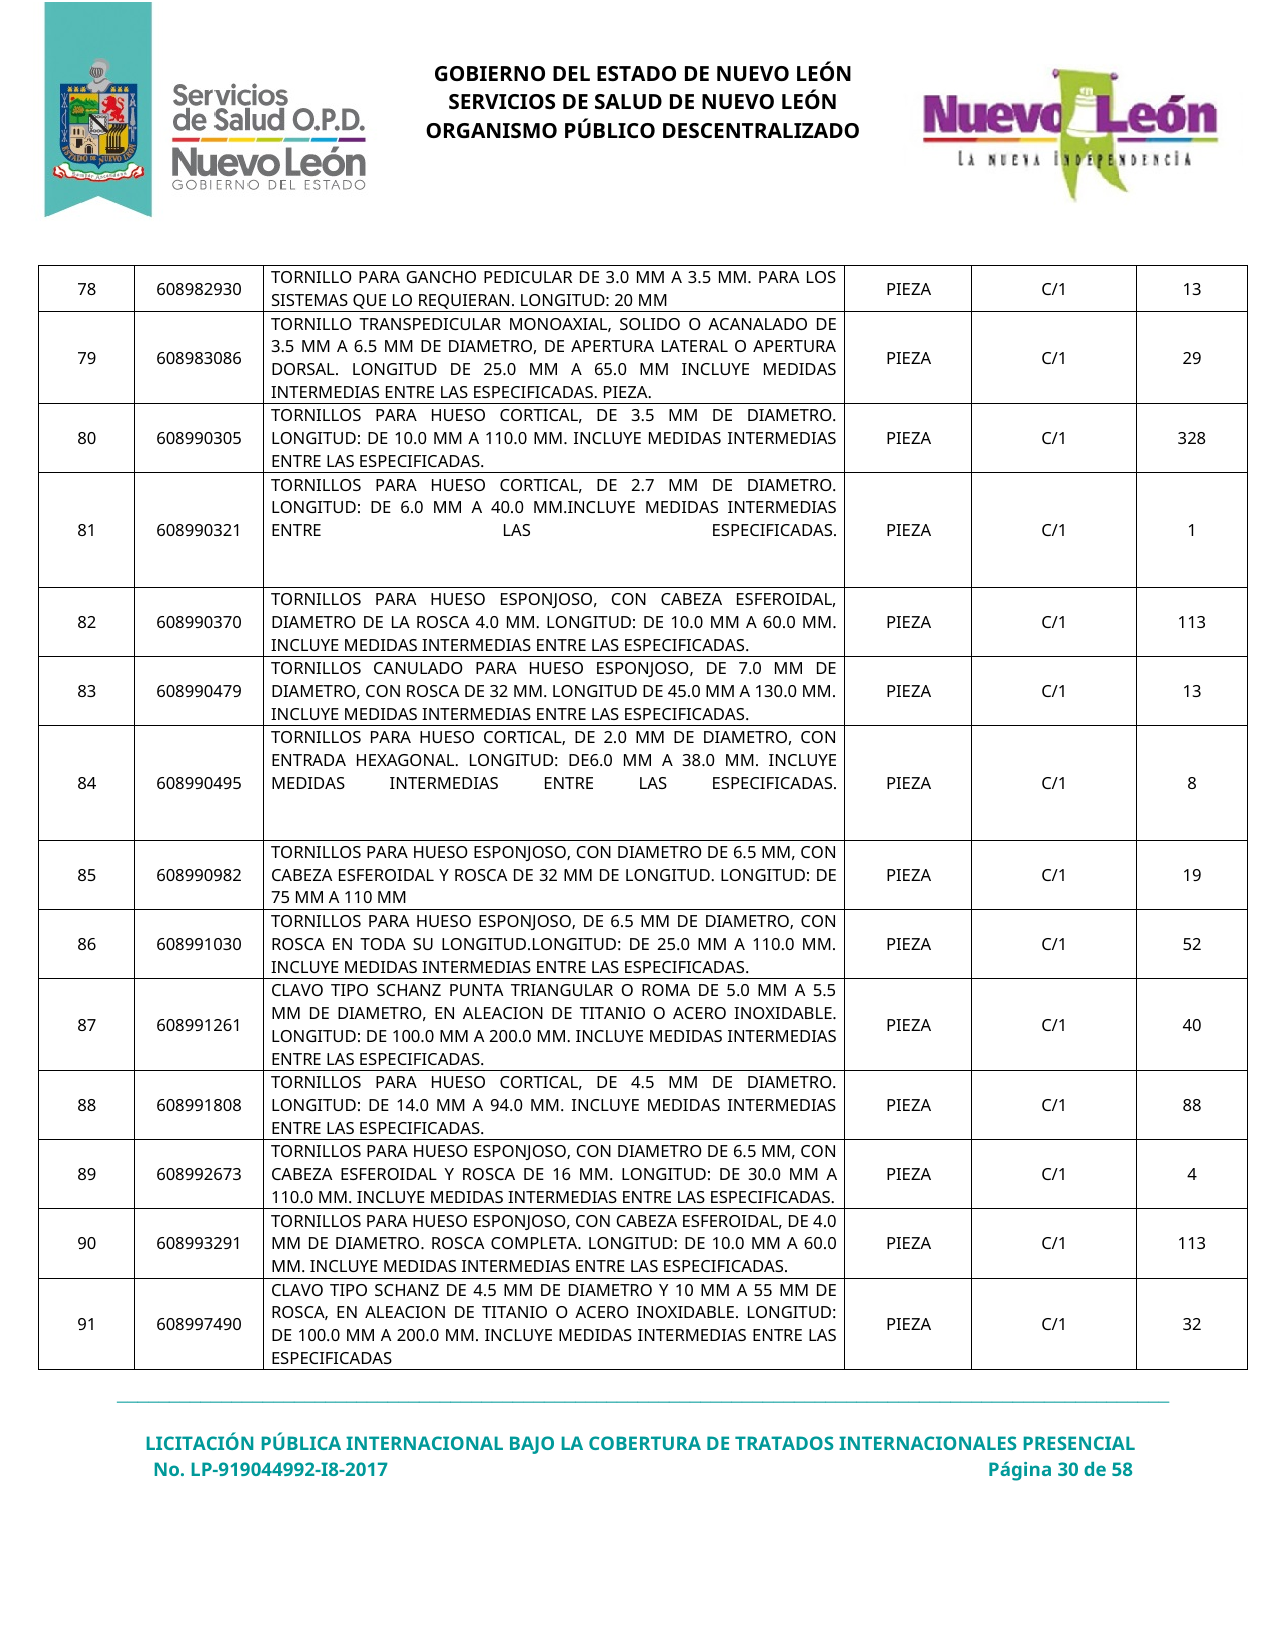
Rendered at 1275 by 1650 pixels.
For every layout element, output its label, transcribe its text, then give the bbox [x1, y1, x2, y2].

table_cell C/1 [972, 726, 1136, 840]
table_cell CLAVO TIPO SCHANZ DE 4.5 MM DE DIAMETRO Y 10 MM A 55 MM DE ROSCA, EN ALEACION DE TITANIO O ACERO INOXIDABLE. LONGITUD: DE 100.0 MM A 200.0 MM. INCLUYE MEDIDAS INTERMEDIAS ENTRE LAS ESPECIFICADAS [264, 1279, 844, 1369]
table_cell PIEZA [845, 473, 971, 587]
table_cell TORNILLOS PARA HUESO ESPONJOSO, CON CABEZA ESFEROIDAL, DIAMETRO DE LA ROSCA 4.0 MM. LONGITUD: DE 10.0 MM A 60.0 MM. INCLUYE MEDIDAS INTERMEDIAS ENTRE LAS ESPECIFICADAS. [264, 588, 844, 656]
table_cell 81 [39, 473, 134, 587]
table_cell C/1 [972, 910, 1136, 978]
table_cell 78 [39, 266, 134, 311]
table_cell TORNILLOS PARA HUESO ESPONJOSO, CON DIAMETRO DE 6.5 MM, CON CABEZA ESFEROIDAL Y ROSCA DE 16 MM. LONGITUD: DE 30.0 MM A 110.0 MM. INCLUYE MEDIDAS INTERMEDIAS ENTRE LAS ESPECIFICADAS. [264, 1140, 844, 1208]
table_cell TORNILLOS CANULADO PARA HUESO ESPONJOSO, DE 7.0 MM DE DIAMETRO, CON ROSCA DE 32 MM. LONGITUD DE 45.0 MM A 130.0 MM. INCLUYE MEDIDAS INTERMEDIAS ENTRE LAS ESPECIFICADAS. [264, 657, 844, 725]
table_cell 32 [1137, 1279, 1247, 1369]
table_cell TORNILLOS PARA HUESO ESPONJOSO, CON CABEZA ESFEROIDAL, DE 4.0 MM DE DIAMETRO. ROSCA COMPLETA. LONGITUD: DE 10.0 MM A 60.0 MM. INCLUYE MEDIDAS INTERMEDIAS ENTRE LAS ESPECIFICADAS. [264, 1209, 844, 1277]
table_cell 113 [1137, 588, 1247, 656]
table_cell 608991261 [135, 979, 263, 1070]
table_cell TORNILLOS PARA HUESO CORTICAL, DE 2.7 MM DE DIAMETRO. LONGITUD: DE 6.0 MM A 40.0 MM.INCLUYE MEDIDAS INTERMEDIAS ENTRE LAS ESPECIFICADAS. [264, 473, 844, 587]
table_cell C/1 [972, 312, 1136, 403]
table_cell 4 [1137, 1140, 1247, 1208]
table_cell PIEZA [845, 588, 971, 656]
table_cell 608997490 [135, 1279, 263, 1369]
table_cell C/1 [972, 404, 1136, 472]
table_cell 608992673 [135, 1140, 263, 1208]
table_cell PIEZA [845, 979, 971, 1070]
table_cell C/1 [972, 1279, 1136, 1369]
table_cell C/1 [972, 841, 1136, 909]
table_cell TORNILLOS PARA HUESO ESPONJOSO, CON DIAMETRO DE 6.5 MM, CON CABEZA ESFEROIDAL Y ROSCA DE 32 MM DE LONGITUD. LONGITUD: DE 75 MM A 110 MM [264, 841, 844, 909]
table_cell 13 [1137, 266, 1247, 311]
table_cell C/1 [972, 588, 1136, 656]
table_cell PIEZA [845, 404, 971, 472]
table_cell 88 [39, 1071, 134, 1139]
table_cell 608993291 [135, 1209, 263, 1277]
table_cell TORNILLO PARA GANCHO PEDICULAR DE 3.0 MM A 3.5 MM. PARA LOS SISTEMAS QUE LO REQUIERAN. LONGITUD: 20 MM [264, 266, 844, 311]
table_cell PIEZA [845, 312, 971, 403]
table_cell C/1 [972, 1140, 1136, 1208]
table_cell 83 [39, 657, 134, 725]
table_cell C/1 [972, 1071, 1136, 1139]
table_cell PIEZA [845, 726, 971, 840]
table_cell PIEZA [845, 1140, 971, 1208]
table_cell 40 [1137, 979, 1247, 1070]
table_cell 87 [39, 979, 134, 1070]
table_cell 113 [1137, 1209, 1247, 1277]
table_cell 608990479 [135, 657, 263, 725]
table_cell 608990982 [135, 841, 263, 909]
table_cell 19 [1137, 841, 1247, 909]
table_cell C/1 [972, 657, 1136, 725]
table_cell PIEZA [845, 1279, 971, 1369]
table_cell 82 [39, 588, 134, 656]
table_cell 1 [1137, 473, 1247, 587]
table_cell CLAVO TIPO SCHANZ PUNTA TRIANGULAR O ROMA DE 5.0 MM A 5.5 MM DE DIAMETRO, EN ALEACION DE TITANIO O ACERO INOXIDABLE. LONGITUD: DE 100.0 MM A 200.0 MM. INCLUYE MEDIDAS INTERMEDIAS ENTRE LAS ESPECIFICADAS. [264, 979, 844, 1070]
table_cell TORNILLOS PARA HUESO CORTICAL, DE 4.5 MM DE DIAMETRO. LONGITUD: DE 14.0 MM A 94.0 MM. INCLUYE MEDIDAS INTERMEDIAS ENTRE LAS ESPECIFICADAS. [264, 1071, 844, 1139]
table_cell 86 [39, 910, 134, 978]
table_cell 85 [39, 841, 134, 909]
table_cell 608991030 [135, 910, 263, 978]
table_cell 88 [1137, 1071, 1247, 1139]
table_cell C/1 [972, 473, 1136, 587]
table_cell PIEZA [845, 910, 971, 978]
table_cell 608990305 [135, 404, 263, 472]
table_cell PIEZA [845, 1071, 971, 1139]
table_cell 90 [39, 1209, 134, 1277]
table_cell 608983086 [135, 312, 263, 403]
table_cell TORNILLOS PARA HUESO CORTICAL, DE 2.0 MM DE DIAMETRO, CON ENTRADA HEXAGONAL. LONGITUD: DE6.0 MM A 38.0 MM. INCLUYE MEDIDAS INTERMEDIAS ENTRE LAS ESPECIFICADAS. [264, 726, 844, 840]
table_cell PIEZA [845, 841, 971, 909]
table_cell PIEZA [845, 266, 971, 311]
table_cell 13 [1137, 657, 1247, 725]
table_cell C/1 [972, 266, 1136, 311]
table_cell 608990321 [135, 473, 263, 587]
table_cell C/1 [972, 979, 1136, 1070]
table_cell TORNILLOS PARA HUESO ESPONJOSO, DE 6.5 MM DE DIAMETRO, CON ROSCA EN TODA SU LONGITUD.LONGITUD: DE 25.0 MM A 110.0 MM. INCLUYE MEDIDAS INTERMEDIAS ENTRE LAS ESPECIFICADAS. [264, 910, 844, 978]
table_cell 608990495 [135, 726, 263, 840]
table_cell 608982930 [135, 266, 263, 311]
table_cell 29 [1137, 312, 1247, 403]
table_cell 79 [39, 312, 134, 403]
table_cell 8 [1137, 726, 1247, 840]
table_cell PIEZA [845, 657, 971, 725]
table_cell 608990370 [135, 588, 263, 656]
table_cell 608991808 [135, 1071, 263, 1139]
table_cell 52 [1137, 910, 1247, 978]
table_cell C/1 [972, 1209, 1136, 1277]
table_cell 328 [1137, 404, 1247, 472]
table_cell 84 [39, 726, 134, 840]
table_cell 89 [39, 1140, 134, 1208]
table_cell TORNILLOS PARA HUESO CORTICAL, DE 3.5 MM DE DIAMETRO. LONGITUD: DE 10.0 MM A 110.0 MM. INCLUYE MEDIDAS INTERMEDIAS ENTRE LAS ESPECIFICADAS. [264, 404, 844, 472]
table_cell TORNILLO TRANSPEDICULAR MONOAXIAL, SOLIDO O ACANALADO DE 3.5 MM A 6.5 MM DE DIAMETRO, DE APERTURA LATERAL O APERTURA DORSAL. LONGITUD DE 25.0 MM A 65.0 MM INCLUYE MEDIDAS INTERMEDIAS ENTRE LAS ESPECIFICADAS. PIEZA. [264, 312, 844, 403]
table_cell 80 [39, 404, 134, 472]
table_cell PIEZA [845, 1209, 971, 1277]
table_cell 91 [39, 1279, 134, 1369]
picture [15, 2, 1249, 229]
